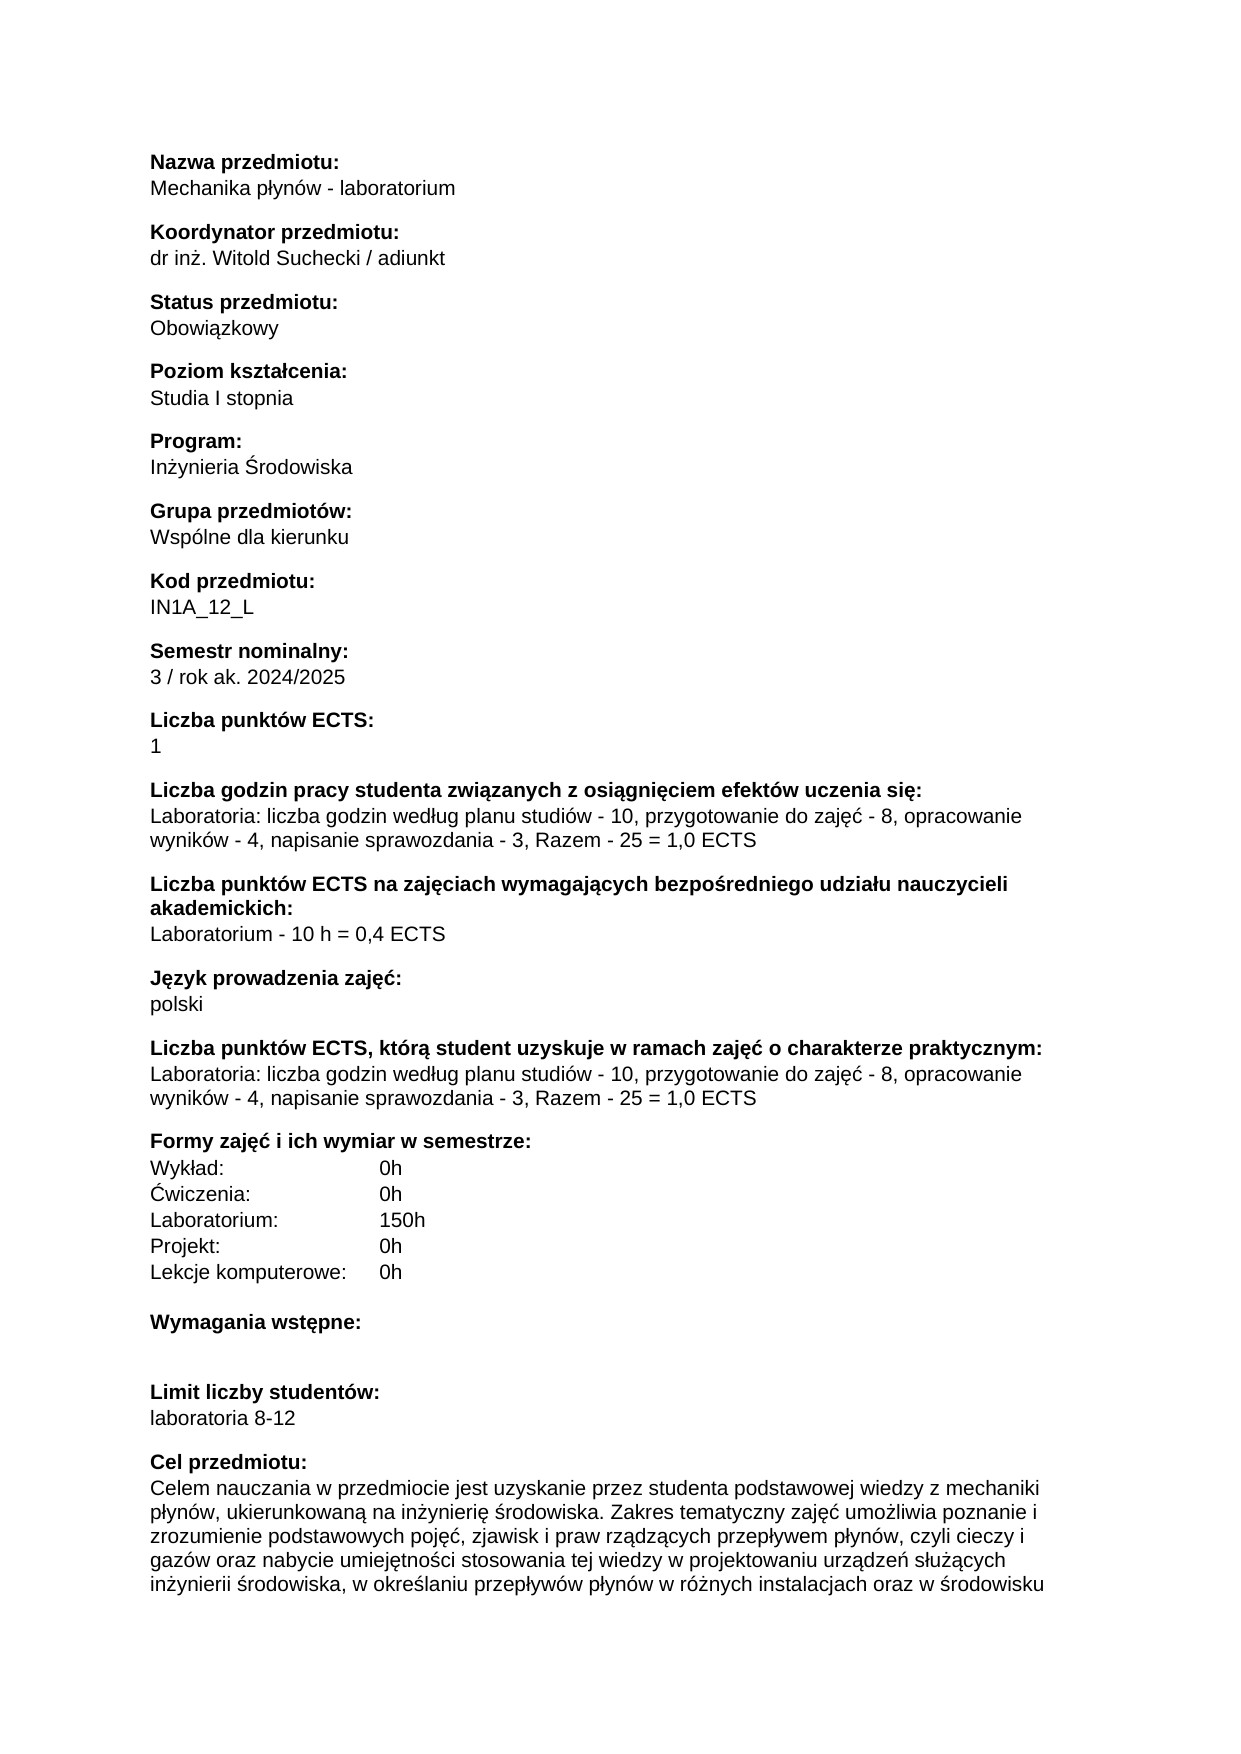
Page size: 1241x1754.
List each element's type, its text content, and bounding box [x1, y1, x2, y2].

table_cell 150h [369, 1206, 597, 1232]
text Koordynator przedmiotu: [150, 220, 1090, 244]
text Semestr nominalny: [150, 638, 1090, 662]
text Studia I stopnia [150, 385, 1090, 409]
text dr inż. Witold Suchecki / adiunkt [150, 246, 1090, 270]
table_cell 0h [369, 1232, 597, 1258]
text Język prowadzenia zajęć: [150, 966, 1090, 989]
text Formy zajęć i ich wymiar w semestrze: [150, 1129, 1090, 1153]
text Inżynieria Środowiska [150, 455, 1090, 479]
table_cell 0h [369, 1180, 597, 1206]
text Liczba godzin pracy studenta związanych z osiągnięciem efektów uczenia się: [150, 778, 1090, 802]
text Grupa przedmiotów: [150, 499, 1090, 523]
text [150, 1476, 1090, 1595]
text Poziom kształcenia: [150, 359, 1090, 383]
table_cell Projekt: [140, 1234, 367, 1258]
text Limit liczby studentów: [150, 1380, 1090, 1404]
text Kod przedmiotu: [150, 569, 1090, 593]
text Wymagania wstępne: [150, 1310, 1090, 1334]
text Mechanika płynów - laboratorium [150, 176, 1090, 200]
text Liczba punktów ECTS, którą student uzyskuje w ramach zajęć o charakterze praktycznym: [150, 1035, 1090, 1059]
table_header Wykład: [140, 1156, 367, 1180]
text Status przedmiotu: [150, 289, 1090, 313]
text 3 / rok ak. 2024/2025 [150, 664, 1090, 688]
text Wspólne dla kierunku [150, 525, 1090, 549]
table_header 0h [369, 1156, 597, 1180]
text Obowiązkowy [150, 316, 1090, 339]
text laboratoria 8-12 [150, 1406, 1090, 1430]
text 1 [150, 734, 1090, 758]
text polski [150, 992, 1090, 1016]
text Program: [150, 429, 1090, 453]
text Liczba punktów ECTS na zajęciach wymagających bezpośredniego udziału nauczycieli akademickich: [150, 872, 1090, 920]
text Cel przedmiotu: [150, 1449, 1090, 1473]
table_cell Lekcje komputerowe: [140, 1260, 367, 1284]
table_cell Laboratorium: [140, 1208, 367, 1232]
text Laboratorium - 10 h = 0,4 ECTS [150, 922, 1090, 946]
text Laboratoria: liczba godzin według planu studiów - 10, przygotowanie do zajęć - 8, opracowanie wyników - 4, napisanie sprawozdania - 3, Razem - 25 = 1,0 ECTS [150, 804, 1090, 852]
table_cell 0h [369, 1258, 597, 1284]
text Liczba punktów ECTS: [150, 708, 1090, 732]
text Laboratoria: liczba godzin według planu studiów - 10, przygotowanie do zajęć - 8, opracowanie wyników - 4, napisanie sprawozdania - 3, Razem - 25 = 1,0 ECTS [150, 1061, 1090, 1109]
table_cell Ćwiczenia: [140, 1182, 367, 1206]
text Nazwa przedmiotu: [150, 150, 1090, 174]
text IN1A_12_L [150, 595, 1090, 619]
